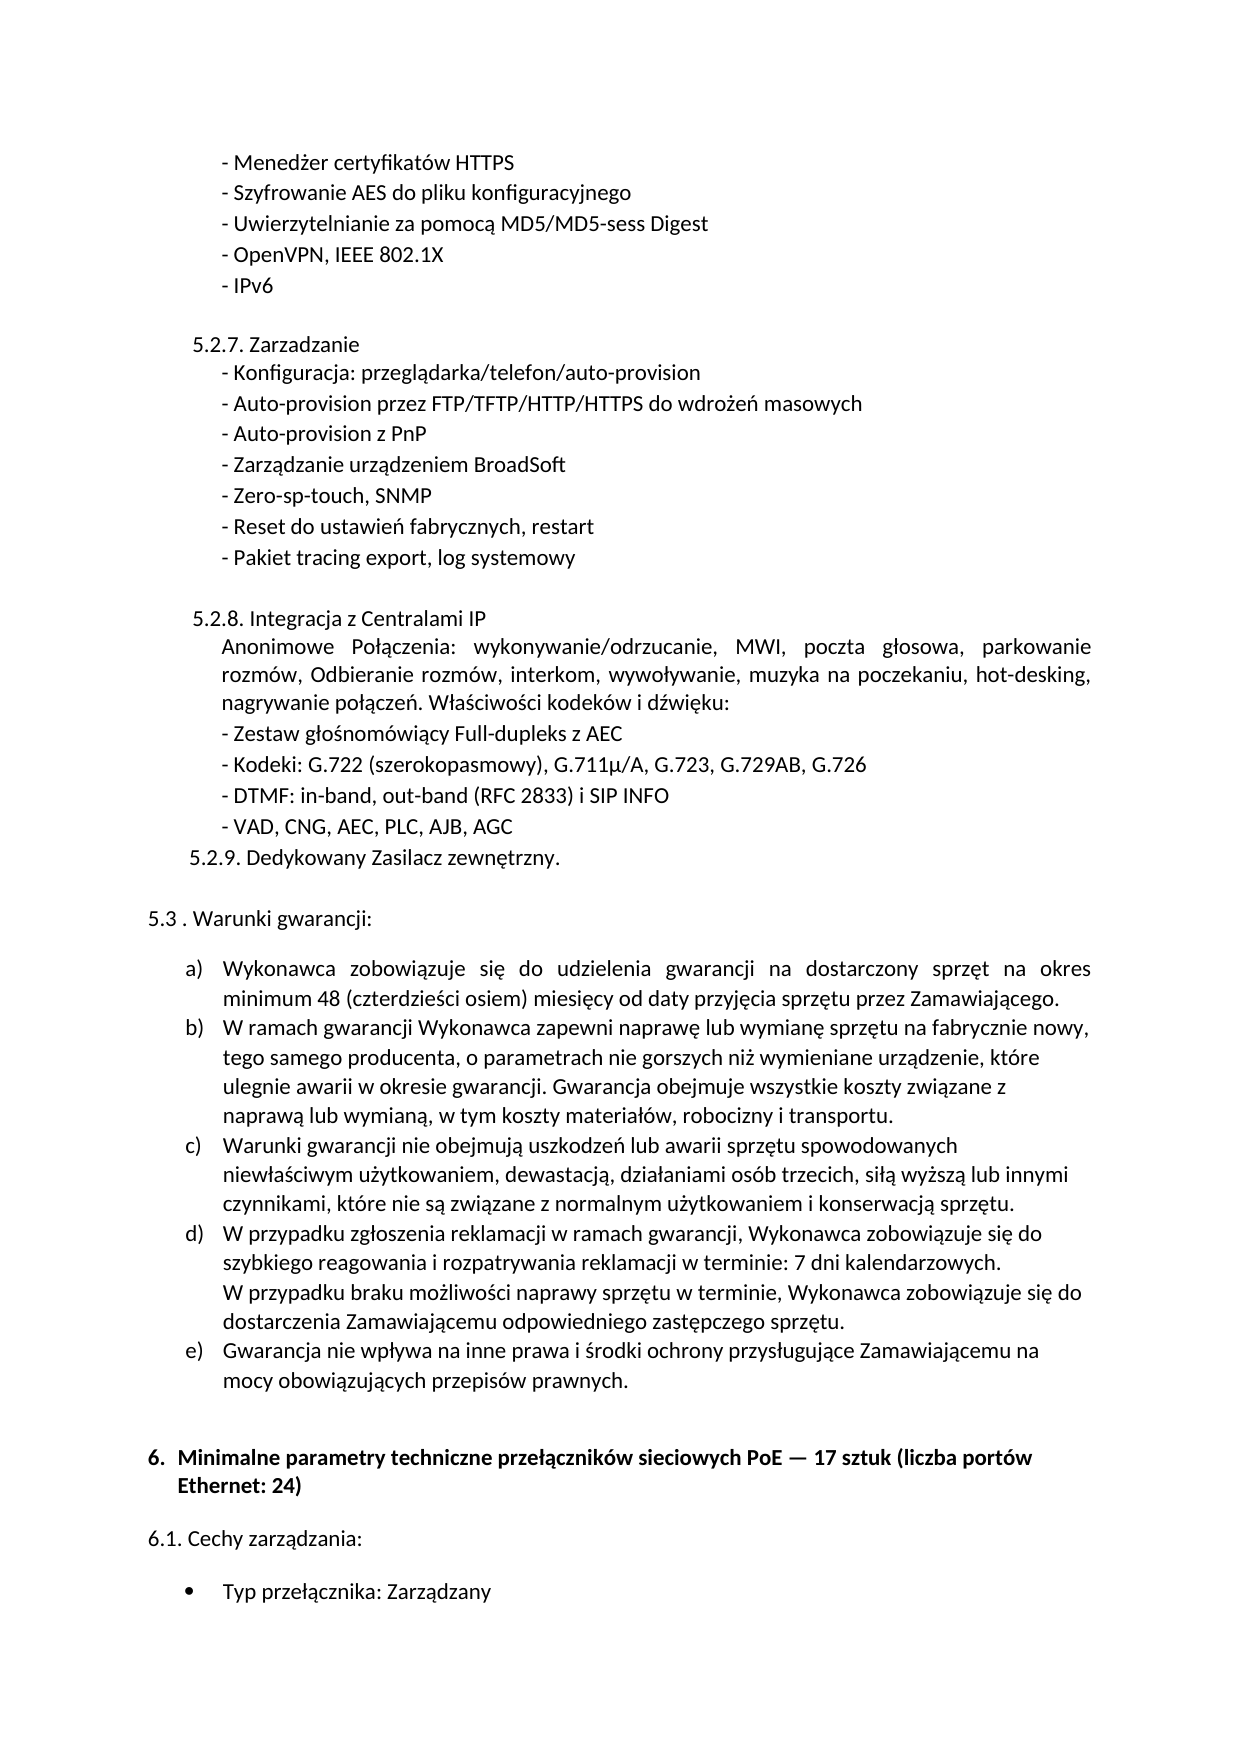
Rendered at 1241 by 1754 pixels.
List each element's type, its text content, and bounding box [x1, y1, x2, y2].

text - Konfiguracja: przeglądarka/telefon/auto-provision [148, 358, 1093, 386]
list Wykonawca zobowiązuje się do udzielenia gwarancji na dostarczony sprzęt na okres minimum 48 (czterdzieści osiem) miesięcy od daty przyjęcia sprzętu przez Zamawiającego. [185, 954, 1093, 1012]
text - Reset do ustawień fabrycznych, restart [148, 512, 1093, 540]
text - Zero-sp-touch, SNMP [148, 481, 1093, 509]
text - DTMF: in-band, out-band (RFC 2833) i SIP INFO [148, 781, 1093, 809]
text - Auto-provision z PnP [148, 419, 1093, 447]
text 5.3 . Warunki gwarancji: [148, 904, 1093, 932]
text - Szyfrowanie AES do pliku konfiguracyjnego [148, 178, 1093, 206]
text - Auto-provision przez FTP/TFTP/HTTP/HTTPS do wdrożeń masowych [148, 389, 1093, 417]
text 5.2.7. Zarzadzanie [148, 330, 1093, 358]
text - Uwierzytelnianie za pomocą MD5/MD5-sess Digest [148, 209, 1093, 237]
text - VAD, CNG, AEC, PLC, AJB, AGC [148, 812, 1093, 840]
text 5.2.8. Integracja z Centralami IP [148, 604, 1093, 632]
text - Pakiet tracing export, log systemowy [148, 543, 1093, 571]
text - Kodeki: G.722 (szerokopasmowy), G.711μ/A, G.723, G.729AB, G.726 [148, 750, 1093, 778]
text 6.1. Cechy zarządzania: [148, 1524, 1093, 1552]
list Warunki gwarancji nie obejmują uszkodzeń lub awarii sprzętu spowodowanych niewłaściwym użytkowaniem, dewastacją, działaniami osób trzecich, siłą wyższą lub innymi czynnikami, które nie są związane z normalnym użytkowaniem i konserwacją sprzętu. [185, 1131, 1093, 1218]
text - OpenVPN, IEEE 802.1X [148, 240, 1093, 268]
list Typ przełącznika: Zarządzany [185, 1577, 1093, 1605]
text - Zestaw głośnomówiący Full-dupleks z AEC [148, 719, 1093, 747]
text Anonimowe Połączenia: wykonywanie/odrzucanie, MWI, poczta głosowa, parkowanie rozmów, Odbieranie rozmów, interkom, wywoływanie, muzyka na poczekaniu, hot-desking, nagrywanie połączeń. Właściwości kodeków i dźwięku: [221, 632, 1093, 717]
list W przypadku zgłoszenia reklamacji w ramach gwarancji, Wykonawca zobowiązuje się do szybkiego reagowania i rozpatrywania reklamacji w terminie: 7 dni kalendarzowych. W przypadku braku możliwości naprawy sprzętu w terminie, Wykonawca zobowiązuje się do dostarczenia Zamawiającemu odpowiedniego zastępczego sprzętu. [185, 1219, 1093, 1335]
list Gwarancja nie wpływa na inne prawa i środki ochrony przysługujące Zamawiającemu na mocy obowiązujących przepisów prawnych. [185, 1336, 1093, 1394]
text - IPv6 [148, 271, 1093, 299]
list Minimalne parametry techniczne przełączników sieciowych PoE — 17 sztuk (liczba portów Ethernet: 24) [148, 1443, 1093, 1499]
text - Menedżer certyfikatów HTTPS [148, 148, 1093, 176]
list W ramach gwarancji Wykonawca zapewni naprawę lub wymianę sprzętu na fabrycznie nowy, tego samego producenta, o parametrach nie gorszych niż wymieniane urządzenie, które ulegnie awarii w okresie gwarancji. Gwarancja obejmuje wszystkie koszty związane z naprawą lub wymianą, w tym koszty materiałów, robocizny i transportu. [185, 1013, 1093, 1129]
text 5.2.9. Dedykowany Zasilacz zewnętrzny. [148, 843, 1093, 871]
text - Zarządzanie urządzeniem BroadSoft [148, 450, 1093, 478]
